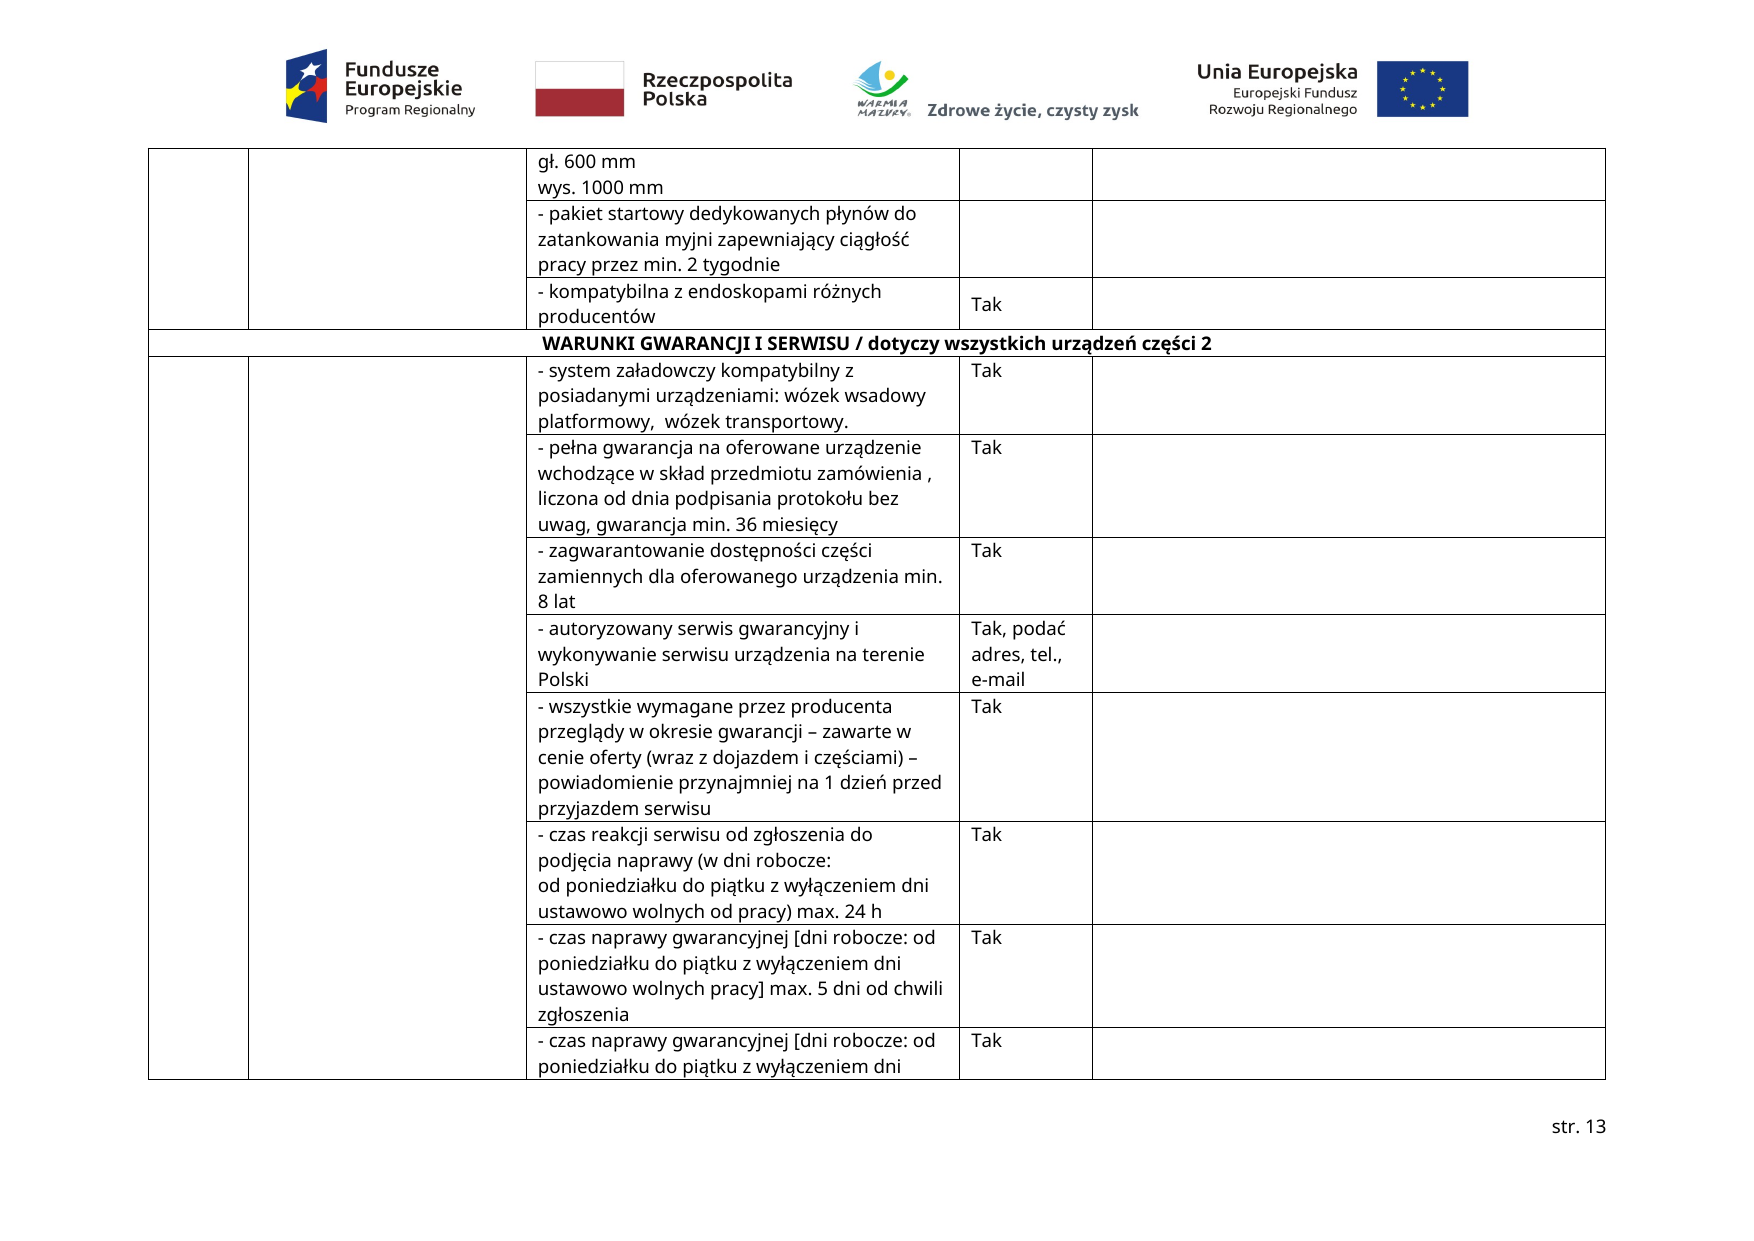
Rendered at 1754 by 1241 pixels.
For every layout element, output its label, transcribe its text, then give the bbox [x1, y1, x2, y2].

table_cell [1093, 925, 1605, 1027]
table_cell - czas naprawy gwarancyjnej [dni robocze: od poniedziałku do piątku z wyłączeniem dni ustawowo wolnych pracy] max. 5 dni od chwili zgłoszenia [527, 925, 959, 1027]
table_cell [149, 357, 248, 1079]
table_cell Tak [960, 925, 1092, 1027]
table_cell [960, 201, 1092, 277]
table_cell Tak [960, 435, 1092, 537]
table_cell [1093, 435, 1605, 537]
table_cell [1093, 538, 1605, 614]
picture [241, 28, 1508, 141]
table_cell Tak [960, 693, 1092, 821]
table_cell - czas reakcji serwisu od zgłoszenia do podjęcia naprawy (w dni robocze: od poniedziałku do piątku z wyłączeniem dni ustawowo wolnych od pracy) max. 24 h [527, 822, 959, 924]
table_cell [1093, 149, 1605, 200]
table_cell Tak [960, 538, 1092, 614]
table_cell [1093, 278, 1605, 329]
table_cell [1093, 201, 1605, 277]
table_cell Tak [960, 822, 1092, 924]
table_cell Tak [960, 278, 1092, 329]
table_cell - wszystkie wymagane przez producenta przeglądy w okresie gwarancji – zawarte w cenie oferty (wraz z dojazdem i częściami) – powiadomienie przynajmniej na 1 dzień przed przyjazdem serwisu [527, 693, 959, 821]
table_cell - pakiet startowy dedykowanych płynów do zatankowania myjni zapewniający ciągłość pracy przez min. 2 tygodnie [527, 201, 959, 277]
table_cell Tak [960, 1028, 1092, 1079]
table_cell [1093, 693, 1605, 821]
table_cell - zagwarantowanie dostępności części zamiennych dla oferowanego urządzenia min. 8 lat [527, 538, 959, 614]
table_cell - system załadowczy kompatybilny z posiadanymi urządzeniami: wózek wsadowy platformowy, wózek transportowy. [527, 357, 959, 433]
table_cell [1093, 615, 1605, 692]
table_cell [960, 149, 1092, 200]
table_cell [1093, 357, 1605, 433]
table_cell [249, 357, 526, 1079]
table_cell Tak [960, 357, 1092, 433]
table_cell - max. wymiary: szer. 600 mm gł. 600 mm wys. 1000 mm [527, 149, 959, 200]
table_cell - kompatybilna z endoskopami różnych producentów [527, 278, 959, 329]
table_cell [1093, 1028, 1605, 1079]
table_cell WARUNKI GWARANCJI I SERWISU / dotyczy wszystkich urządzeń części 2 [149, 330, 1605, 356]
table_cell - autoryzowany serwis gwarancyjny i wykonywanie serwisu urządzenia na terenie Polski [527, 615, 959, 692]
table_cell Tak, podać adres, tel., e-mail [960, 615, 1092, 692]
table_cell [1093, 822, 1605, 924]
table_cell - pełna gwarancja na oferowane urządzenie wchodzące w skład przedmiotu zamówienia , liczona od dnia podpisania protokołu bez uwag, gwarancja min. 36 miesięcy [527, 435, 959, 537]
